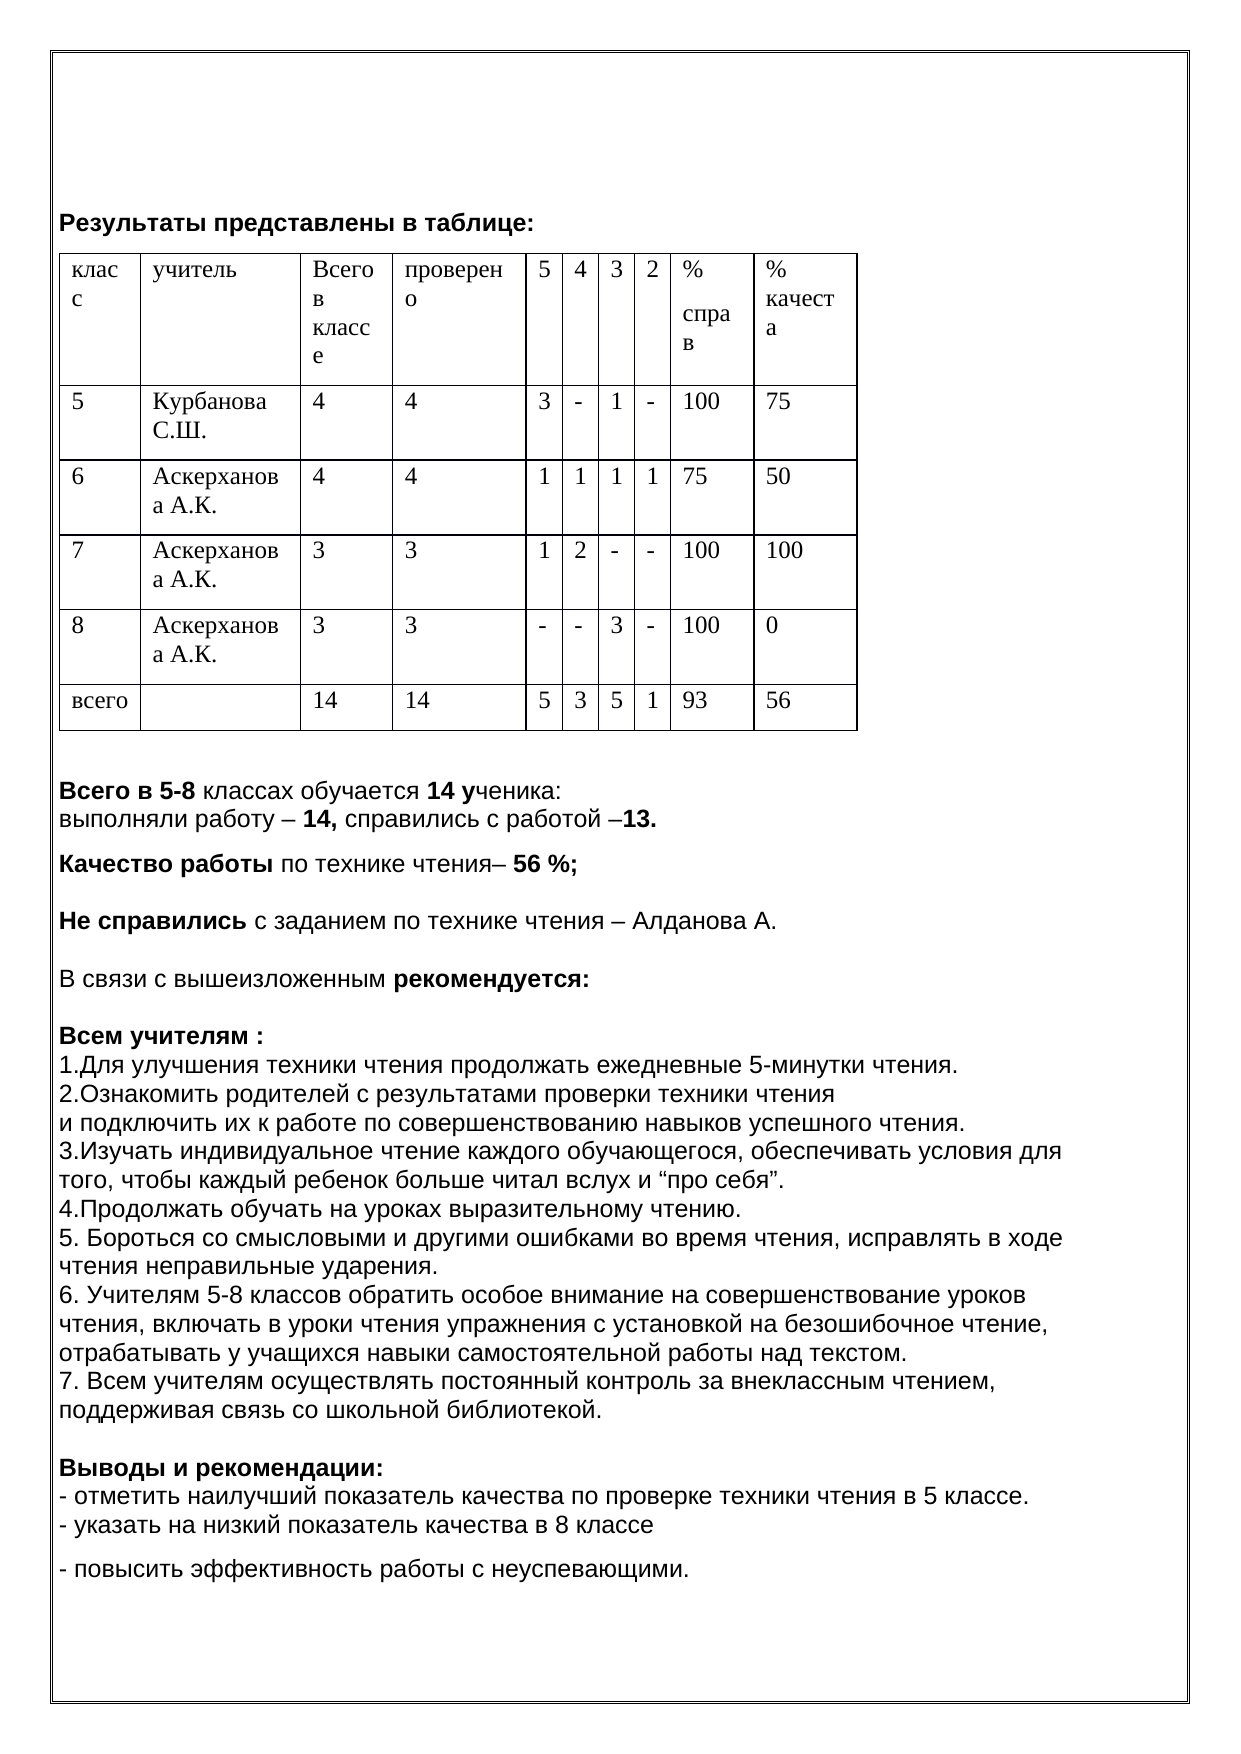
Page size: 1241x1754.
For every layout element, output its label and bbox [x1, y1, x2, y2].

table_header [59, 75, 1114, 1627]
